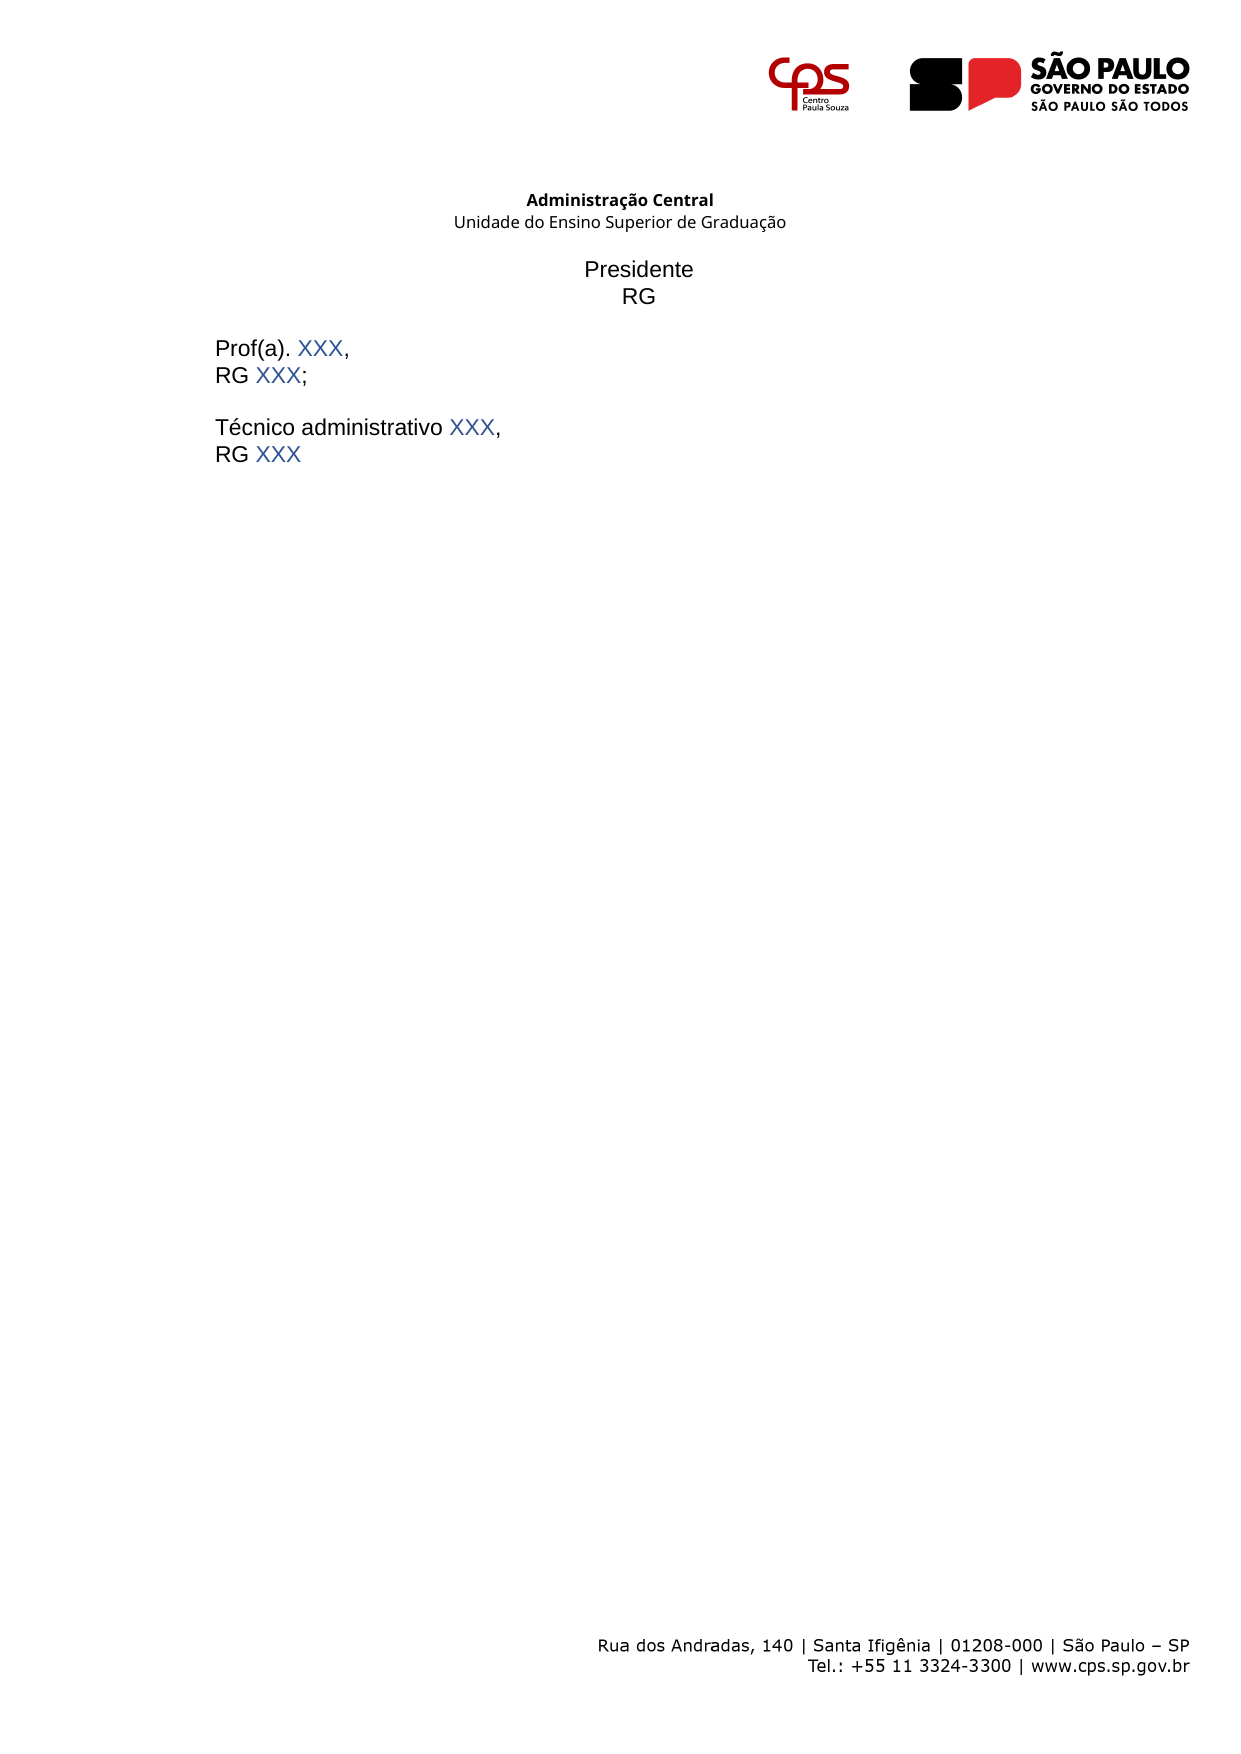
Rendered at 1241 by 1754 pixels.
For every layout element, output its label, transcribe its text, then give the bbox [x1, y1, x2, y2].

text RG XXX; [215, 362, 1063, 388]
text Técnico administrativo XXX, [215, 414, 1063, 441]
picture [0, 0, 1241, 1754]
text Presidente [215, 256, 1063, 283]
text RG [215, 283, 1063, 309]
text RG XXX [215, 441, 1063, 467]
text Prof(a). XXX, [215, 335, 1063, 362]
